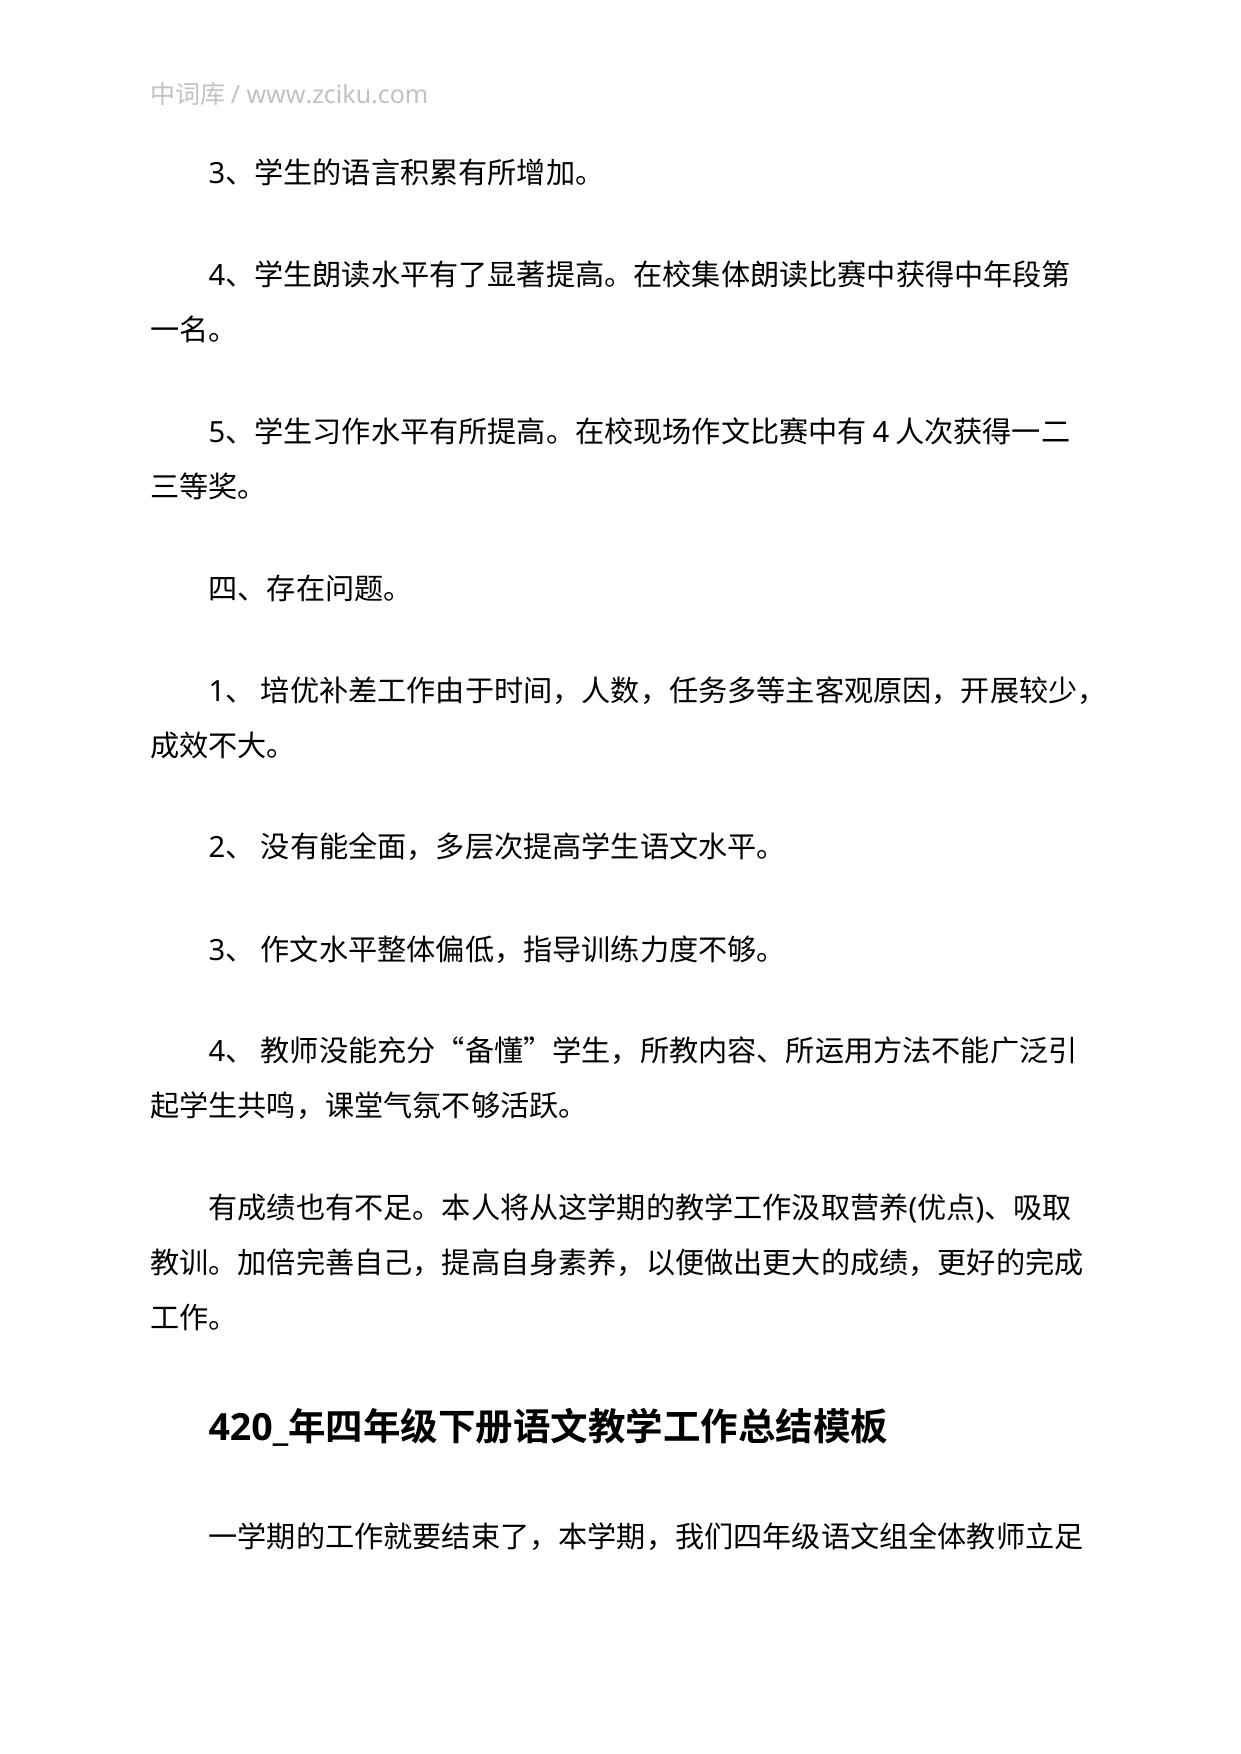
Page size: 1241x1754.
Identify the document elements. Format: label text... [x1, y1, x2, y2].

text 有成绩也有不足。本人将从这学期的教学工作汲取营养(优点)、吸取教训。加倍完善自己，提高自身素养，以便做出更大的成绩，更好的完成工作。 [150, 1185, 1090, 1337]
text 3、 作文水平整体偏低，指导训练力度不够。 [150, 926, 1090, 968]
text 四、存在问题。 [150, 566, 1090, 608]
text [150, 1514, 1090, 1556]
text 2、 没有能全面，多层次提高学生语文水平。 [150, 824, 1090, 866]
text 3、学生的语言积累有所增加。 [150, 150, 1090, 192]
text 5、学生习作水平有所提高。在校现场作文比赛中有4人次获得一二三等奖。 [150, 409, 1090, 506]
text 4、 教师没能充分“备懂”学生，所教内容、所运用方法不能广泛引起学生共鸣，课堂气氛不够活跃。 [150, 1028, 1090, 1125]
text 1、 培优补差工作由于时间，人数，任务多等主客观原因，开展较少，成效不大。 [150, 667, 1090, 764]
text 4、学生朗读水平有了显著提高。在校集体朗读比赛中获得中年段第一名。 [150, 252, 1090, 349]
text 420_年四年级下册语文教学工作总结模板 [150, 1396, 1090, 1451]
